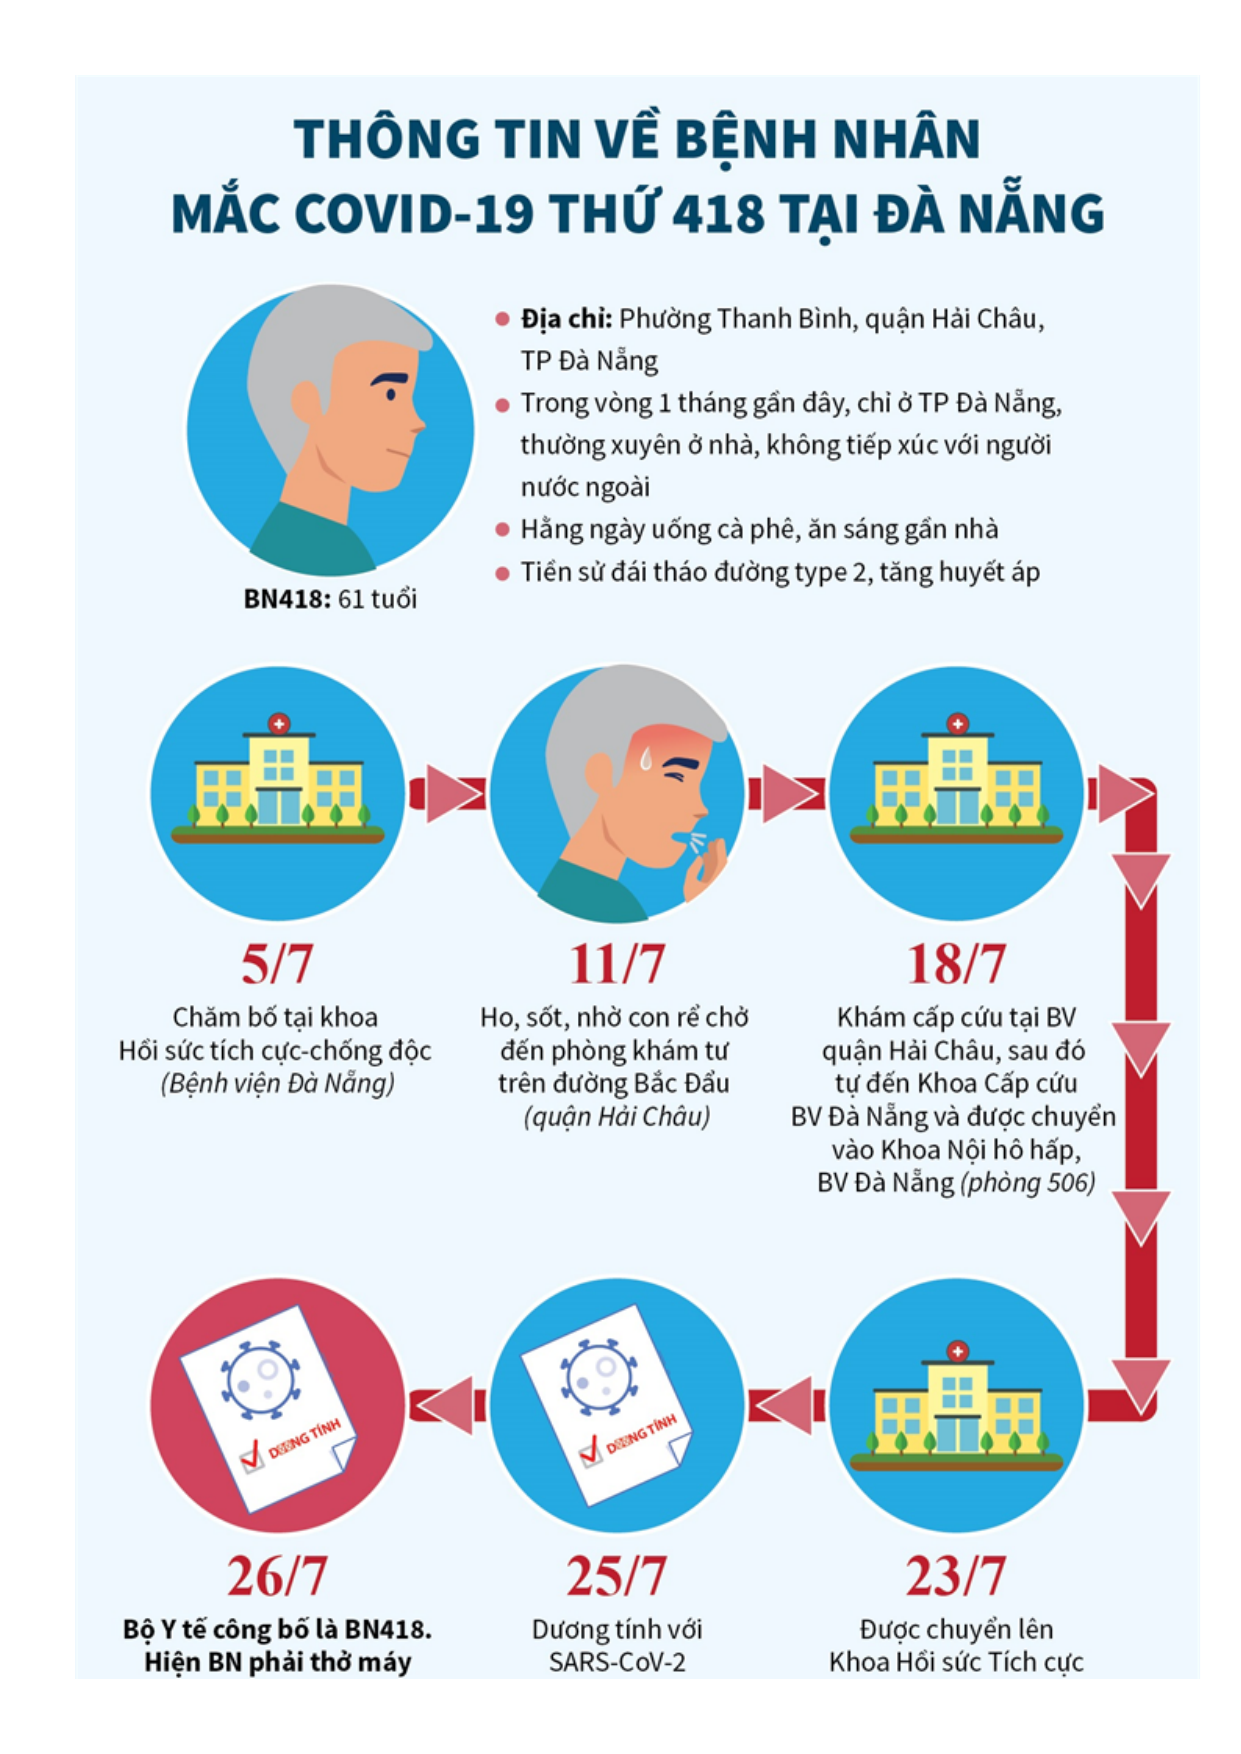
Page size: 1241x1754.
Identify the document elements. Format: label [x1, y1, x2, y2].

picture [75, 75, 1200, 1679]
